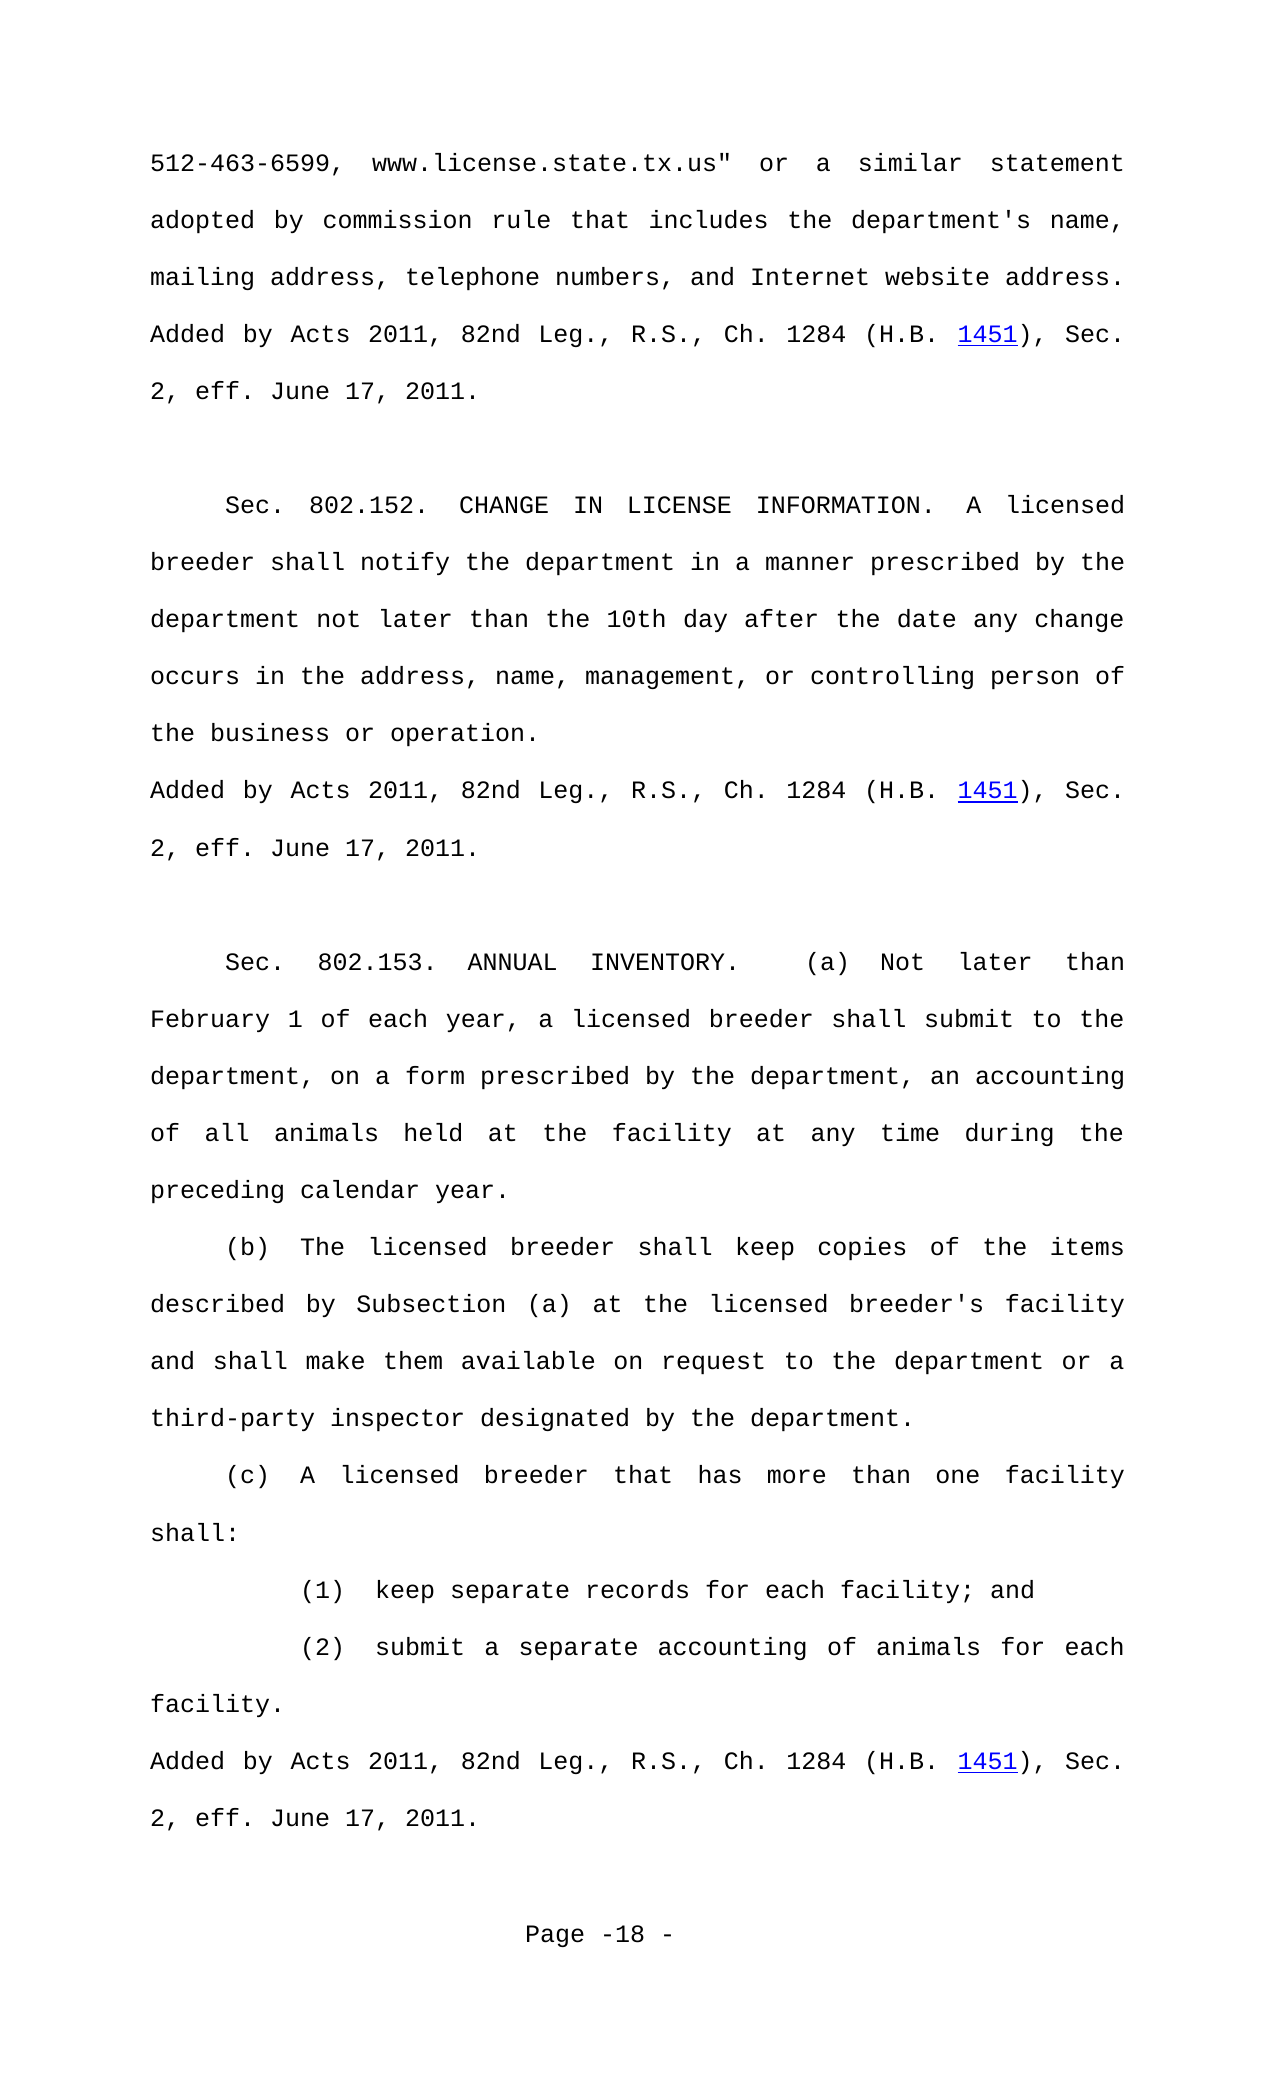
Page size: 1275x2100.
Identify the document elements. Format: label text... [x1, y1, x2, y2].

text Added by Acts 2011, 82nd Leg., R.S., Ch. 1284 (H.B. 1451), Sec. 2, eff. June 17, 2011. [150, 778, 1125, 863]
text (2) submit a separate accounting of animals for each facility. [150, 1634, 1125, 1720]
text Added by Acts 2011, 82nd Leg., R.S., Ch. 1284 (H.B. 1451), Sec. 2, eff. June 17, 2011. [150, 321, 1125, 407]
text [150, 150, 1125, 293]
text Added by Acts 2011, 82nd Leg., R.S., Ch. 1284 (H.B. 1451), Sec. 2, eff. June 17, 2011. [150, 1748, 1125, 1834]
text Sec. 802.152. CHANGE IN LICENSE INFORMATION. A licensed breeder shall notify the department in a manner prescribed by the department not later than the 10th day after the date any change occurs in the address, name, management, or controlling person of the business or operation. [150, 492, 1125, 749]
text (b) The licensed breeder shall keep copies of the items described by Subsection (a) at the licensed breeder's facility and shall make them available on request to the department or a third-party inspector designated by the department. [150, 1234, 1125, 1434]
text (1) keep separate records for each facility; and [150, 1577, 1125, 1606]
text (c) A licensed breeder that has more than one facility shall: [150, 1463, 1125, 1548]
text Sec. 802.153. ANNUAL INVENTORY. (a) Not later than February 1 of each year, a licensed breeder shall submit to the department, on a form prescribed by the department, an accounting of all animals held at the facility at any time during the preceding calendar year. [150, 949, 1125, 1206]
